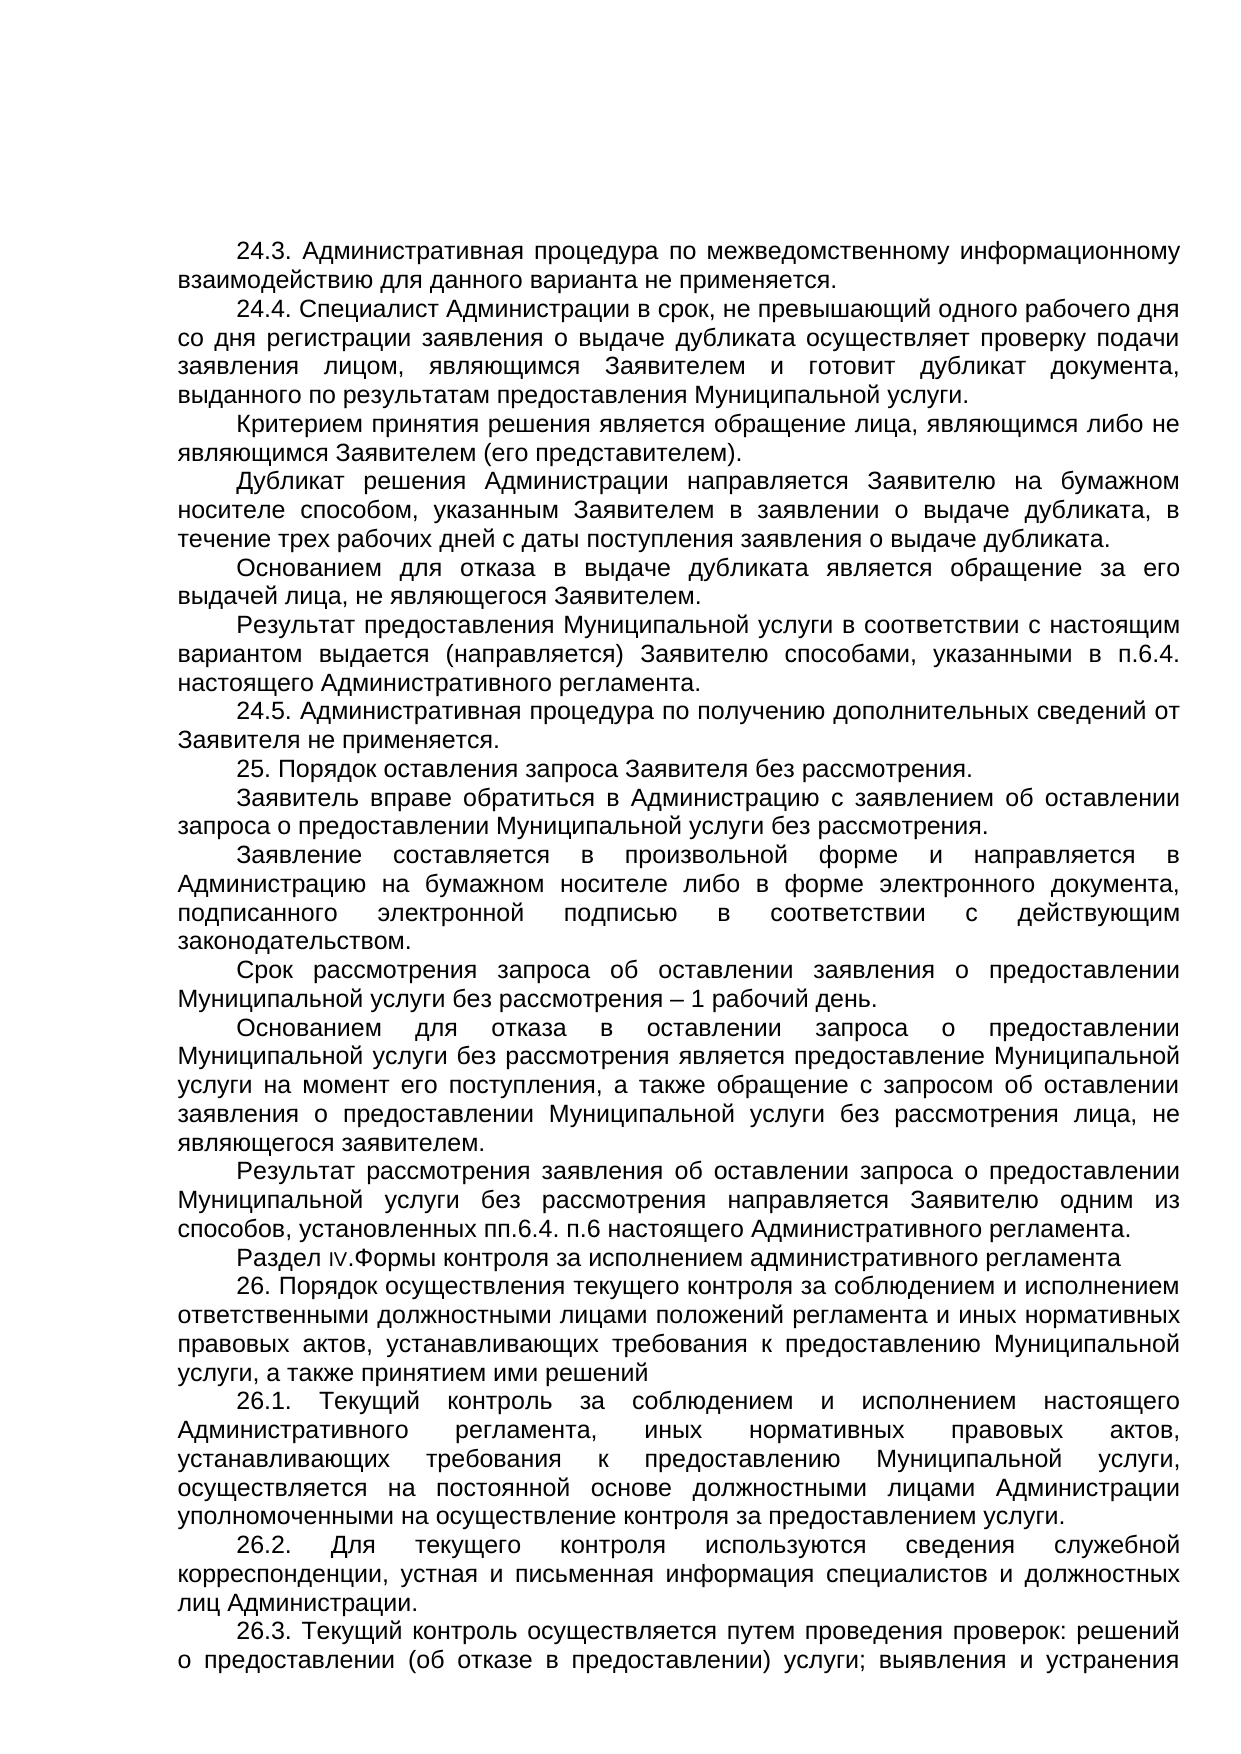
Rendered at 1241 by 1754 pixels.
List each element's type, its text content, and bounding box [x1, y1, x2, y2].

text Основанием для отказа в оставлении запроса о предоставлении Муниципальной услуги без рассмотрения является предоставление Муниципальной услуги на момент его поступления, а также обращение с запросом об оставлении заявления о предоставлении Муниципальной услуги без рассмотрения лица, не являющегося заявителем. [177, 1012, 1181, 1156]
text Основанием для отказа в выдаче дубликата является обращение за его выдачей лица, не являющегося Заявителем. [177, 552, 1181, 610]
text 24.4. Специалист Администрации в срок, не превышающий одного рабочего дня со дня регистрации заявления о выдаче дубликата осуществляет проверку подачи заявления лицом, являющимся Заявителем и готовит дубликат документа, выданного по результатам предоставления Муниципальной услуги. [177, 294, 1181, 409]
text Заявитель вправе обратиться в Администрацию с заявлением об оставлении запроса о предоставлении Муниципальной услуги без рассмотрения. [177, 782, 1181, 840]
text Результат предоставления Муниципальной услуги в соответствии с настоящим вариантом выдается (направляется) Заявителю способами, указанными в п.6.4. настоящего Административного регламента. [177, 610, 1181, 696]
text 24.3. Административная процедура по межведомственному информационному взаимодействию для данного варианта не применяется. [177, 236, 1181, 294]
text Раздел iv.Формы контроля за исполнением административного регламента [177, 1242, 1181, 1271]
text 24.5. Административная процедура по получению дополнительных сведений от Заявителя не применяется. [177, 696, 1181, 754]
text 26.2. Для текущего контроля используются сведения служебной корреспонденции, устная и письменная информация специалистов и должностных лиц Администрации. [177, 1530, 1181, 1616]
text 26.1. Текущий контроль за соблюдением и исполнением настоящего Административного регламента, иных нормативных правовых актов, устанавливающих требования к предоставлению Муниципальной услуги, осуществляется на постоянной основе должностными лицами Администрации уполномоченными на осуществление контроля за предоставлением услуги. [177, 1386, 1181, 1530]
text Заявление составляется в произвольной форме и направляется в Администрацию на бумажном носителе либо в форме электронного документа, подписанного электронной подписью в соответствии с действующим законодательством. [177, 840, 1181, 955]
text Критерием принятия решения является обращение лица, являющимся либо не являющимся Заявителем (его представителем). [177, 409, 1181, 466]
text Срок рассмотрения запроса об оставлении заявления о предоставлении Муниципальной услуги без рассмотрения – 1 рабочий день. [177, 955, 1181, 1012]
text Дубликат решения Администрации направляется Заявителю на бумажном носителе способом, указанным Заявителем в заявлении о выдаче дубликата, в течение трех рабочих дней с даты поступления заявления о выдаче дубликата. [177, 466, 1181, 552]
text 25. Порядок оставления запроса Заявителя без рассмотрения. [177, 754, 1181, 782]
text Результат рассмотрения заявления об оставлении запроса о предоставлении Муниципальной услуги без рассмотрения направляется Заявителю одним из способов, установленных пп.6.4. п.6 настоящего Административного регламента. [177, 1156, 1181, 1242]
text 26. Порядок осуществления текущего контроля за соблюдением и исполнением ответственными должностными лицами положений регламента и иных нормативных правовых актов, устанавливающих требования к предоставлению Муниципальной услуги, а также принятием ими решений [177, 1271, 1181, 1386]
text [177, 1616, 1181, 1674]
